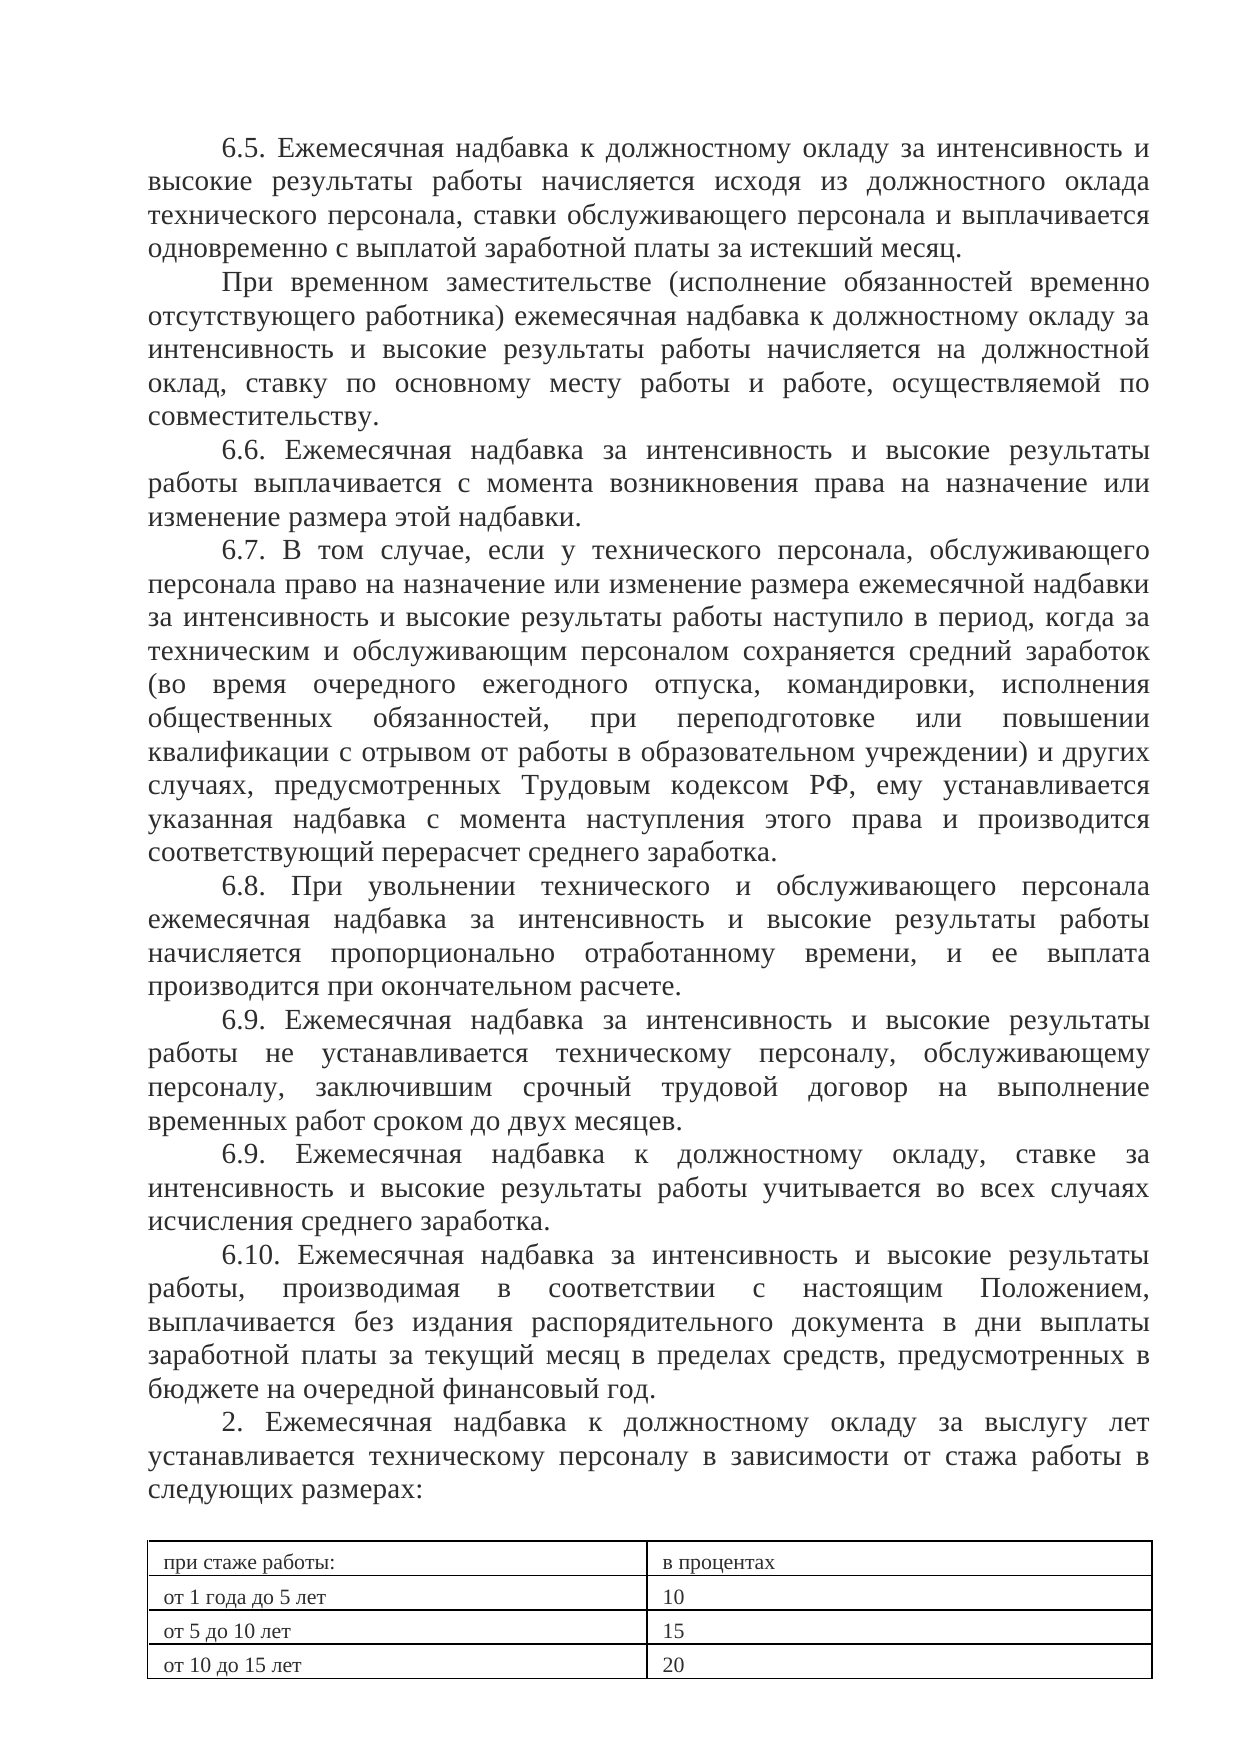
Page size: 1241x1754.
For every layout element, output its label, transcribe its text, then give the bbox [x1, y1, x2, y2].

table_cell 20 [648, 1645, 1151, 1678]
text 6.9. Ежемесячная надбавка к должностному окладу, ставке за интенсивность и высокие результаты работы учитывается во всех случаях исчисления среднего заработка. [148, 1136, 1152, 1237]
text 6.7. В том случае, если у технического персонала, обслуживающего персонала право на назначение или изменение размера ежемесячной надбавки за интенсивность и высокие результаты работы наступило в период, когда за техническим и обслуживающим персоналом сохраняется средний заработок (во время очередного ежегодного отпуска, командировки, исполнения общественных обязанностей, при переподготовке или повышении квалификации с отрывом от работы в образовательном учреждении) и других случаях, предусмотренных Трудовым кодексом РФ, ему устанавливается указанная надбавка с момента наступления этого права и производится соответствующий перерасчет среднего заработка. [148, 532, 1152, 868]
text При временном заместительстве (исполнение обязанностей временно отсутствующего работника) ежемесячная надбавка к должностному окладу за интенсивность и высокие результаты работы начисляется на должностной оклад, ставку по основному месту работы и работе, осуществляемой по совместительству. [148, 264, 1152, 432]
text 6.6. Ежемесячная надбавка за интенсивность и высокие результаты работы выплачивается с момента возникновения права на назначение или изменение размера этой надбавки. [148, 432, 1152, 532]
table_cell 15 [648, 1611, 1151, 1643]
text 2. Ежемесячная надбавка к должностному окладу за выслугу лет устанавливается техническому персоналу в зависимости от стажа работы в следующих размерах: [148, 1404, 1152, 1505]
table_cell от 5 до 10 лет [148, 1610, 646, 1643]
table_cell от 10 до 15 лет [148, 1644, 646, 1678]
text 6.5. Ежемесячная надбавка к должностному окладу за интенсивность и высокие результаты работы начисляется исходя из должностного оклада технического персонала, ставки обслуживающего персонала и выплачивается одновременно с выплатой заработной платы за истекший месяц. [148, 130, 1152, 264]
table_cell от 1 года до 5 лет [148, 1576, 646, 1609]
text 6.10. Ежемесячная надбавка за интенсивность и высокие результаты работы, производимая в соответствии с настоящим Положением, выплачивается без издания распорядительного документа в дни выплаты заработной платы за текущий месяц в пределах средств, предусмотренных в бюджете на очередной финансовый год. [148, 1237, 1152, 1404]
text 6.8. При увольнении технического и обслуживающего персонала ежемесячная надбавка за интенсивность и высокие результаты работы начисляется пропорционально отработанному времени, и ее выплата производится при окончательном расчете. [148, 868, 1152, 1002]
text 6.9. Ежемесячная надбавка за интенсивность и высокие результаты работы не устанавливается техническому персоналу, обслуживающему персоналу, заключившим срочный трудовой договор на выполнение временных работ сроком до двух месяцев. [148, 1002, 1152, 1136]
table_cell при стаже работы: [148, 1541, 646, 1574]
table_cell 10 [648, 1576, 1151, 1609]
table_cell в процентах [648, 1542, 1151, 1574]
